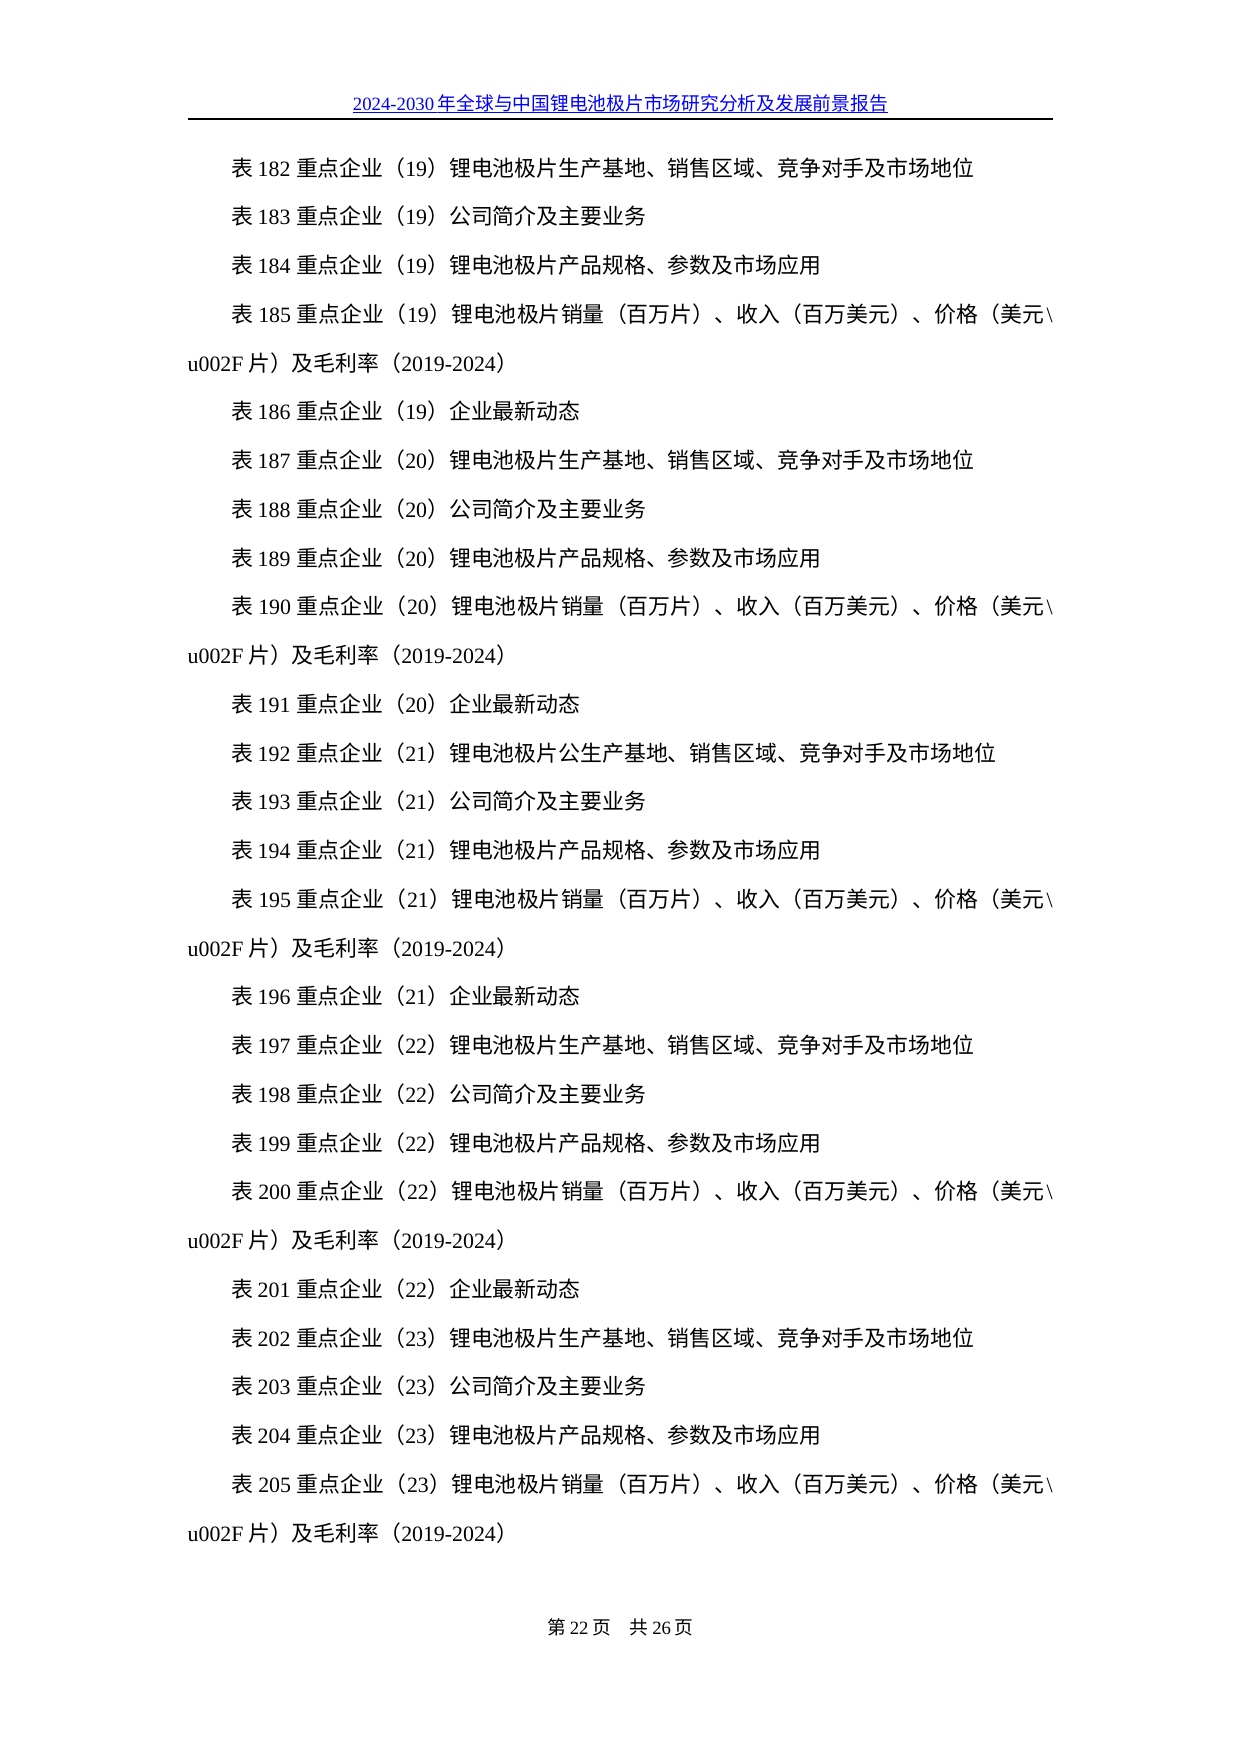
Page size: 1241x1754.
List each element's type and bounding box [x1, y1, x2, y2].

text [187, 150, 1053, 1548]
